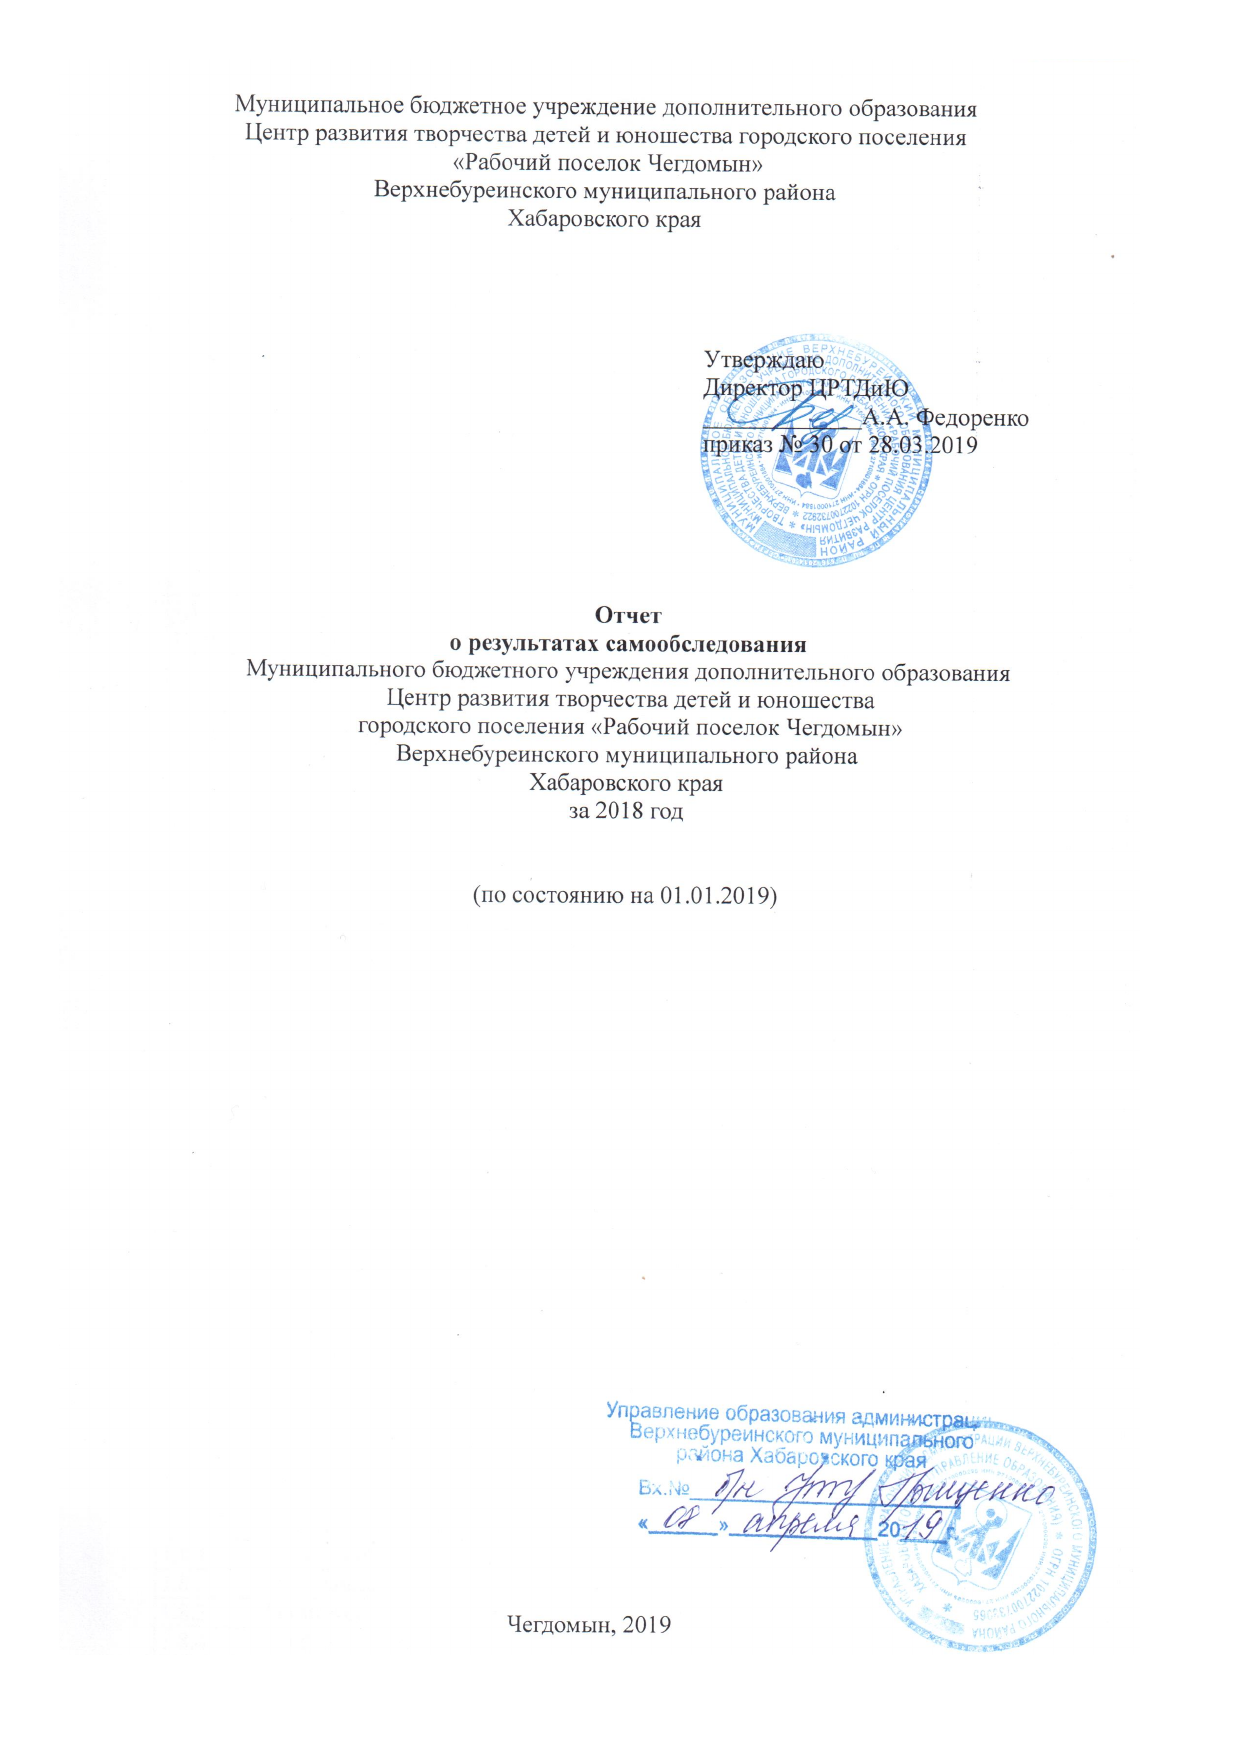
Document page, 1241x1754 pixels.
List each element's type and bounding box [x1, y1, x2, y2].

picture [59, 59, 1141, 1655]
